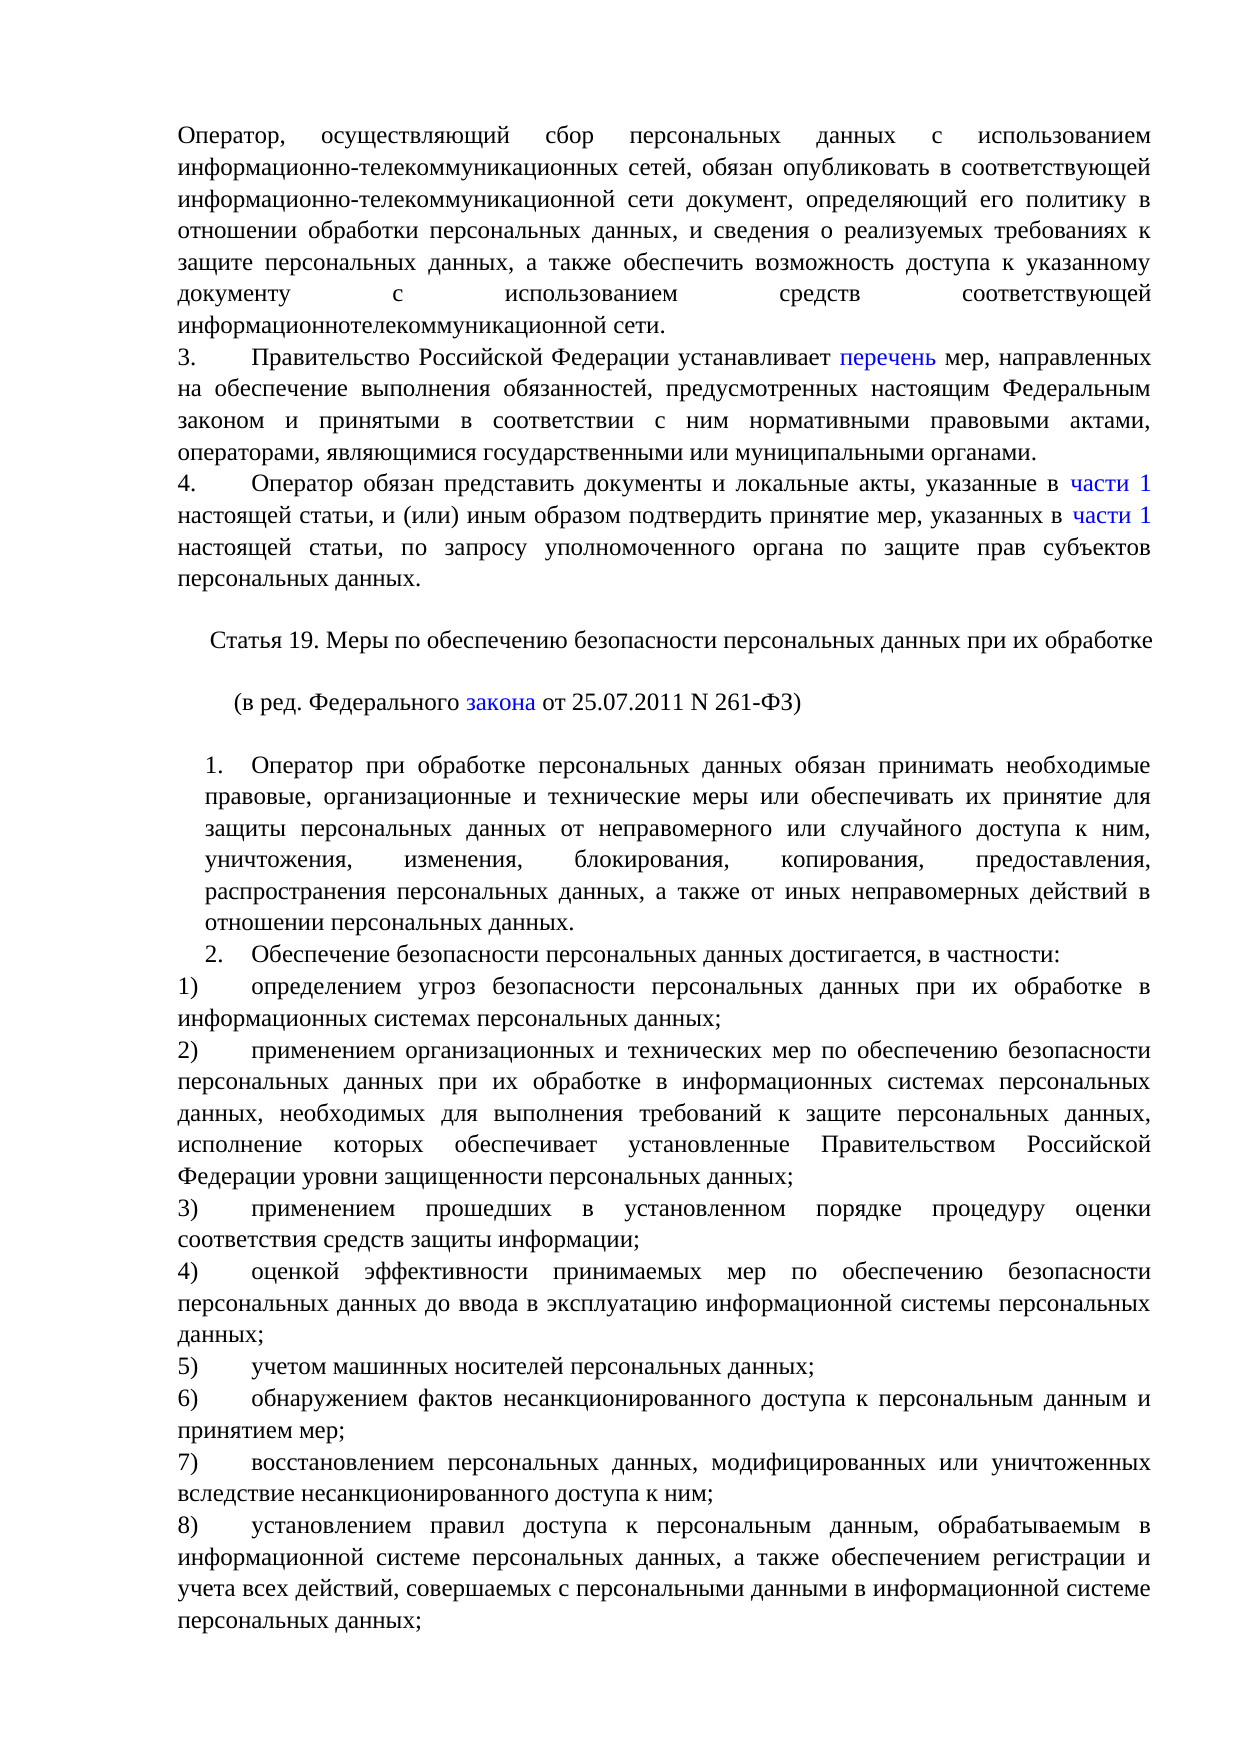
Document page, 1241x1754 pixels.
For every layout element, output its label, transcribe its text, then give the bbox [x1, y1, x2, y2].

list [177, 121, 1152, 339]
list Оператор обязан представить документы и локальные акты, указанные в части 1 настоящей статьи, и (или) иным образом подтвердить принятие мер, указанных в части 1 настоящей статьи, по запросу уполномоченного органа по защите прав субъектов персональных данных. [177, 468, 1152, 592]
list Правительство Российской Федерации устанавливает перечень мер, направленных на обеспечение выполнения обязанностей, предусмотренных настоящим Федеральным законом и принятыми в соответствии с ним нормативными правовыми актами, операторами, являющимися государственными или муниципальными органами. [177, 342, 1152, 465]
subtitle (в ред. Федерального закона от 25.07.2011 N 261-ФЗ) [233, 687, 1152, 716]
list Обеспечение безопасности персональных данных достигается, в частности: [204, 939, 1152, 968]
list обнаружением фактов несанкционированного доступа к персональным данным и принятием мер; [177, 1383, 1152, 1443]
list оценкой эффективности принимаемых мер по обеспечению безопасности персональных данных до ввода в эксплуатацию информационной системы персональных данных; [177, 1256, 1152, 1348]
list применением организационных и технических мер по обеспечению безопасности персональных данных при их обработке в информационных системах персональных данных, необходимых для выполнения требований к защите персональных данных, исполнение которых обеспечивает установленные Правительством Российской Федерации уровни защищенности персональных данных; [177, 1035, 1152, 1190]
text Статья 19. Меры по обеспечению безопасности персональных данных при их обработке [177, 625, 1153, 654]
list установлением правил доступа к персональным данным, обрабатываемым в информационной системе персональных данных, а также обеспечением регистрации и учета всех действий, совершаемых с персональными данными в информационной системе персональных данных; [177, 1510, 1152, 1633]
list применением прошедших в установленном порядке процедуру оценки соответствия средств защиты информации; [177, 1193, 1152, 1253]
list восстановлением персональных данных, модифицированных или уничтоженных вследствие несанкционированного доступа к ним; [177, 1447, 1152, 1507]
list Оператор при обработке персональных данных обязан принимать необходимые правовые, организационные и технические меры или обеспечивать их принятие для защиты персональных данных от неправомерного или случайного доступа к ним, уничтожения, изменения, блокирования, копирования, предоставления, распространения персональных данных, а также от иных неправомерных действий в отношении персональных данных. [204, 750, 1152, 936]
list определением угроз безопасности персональных данных при их обработке в информационных системах персональных данных; [177, 971, 1152, 1032]
list учетом машинных носителей персональных данных; [177, 1351, 1152, 1380]
